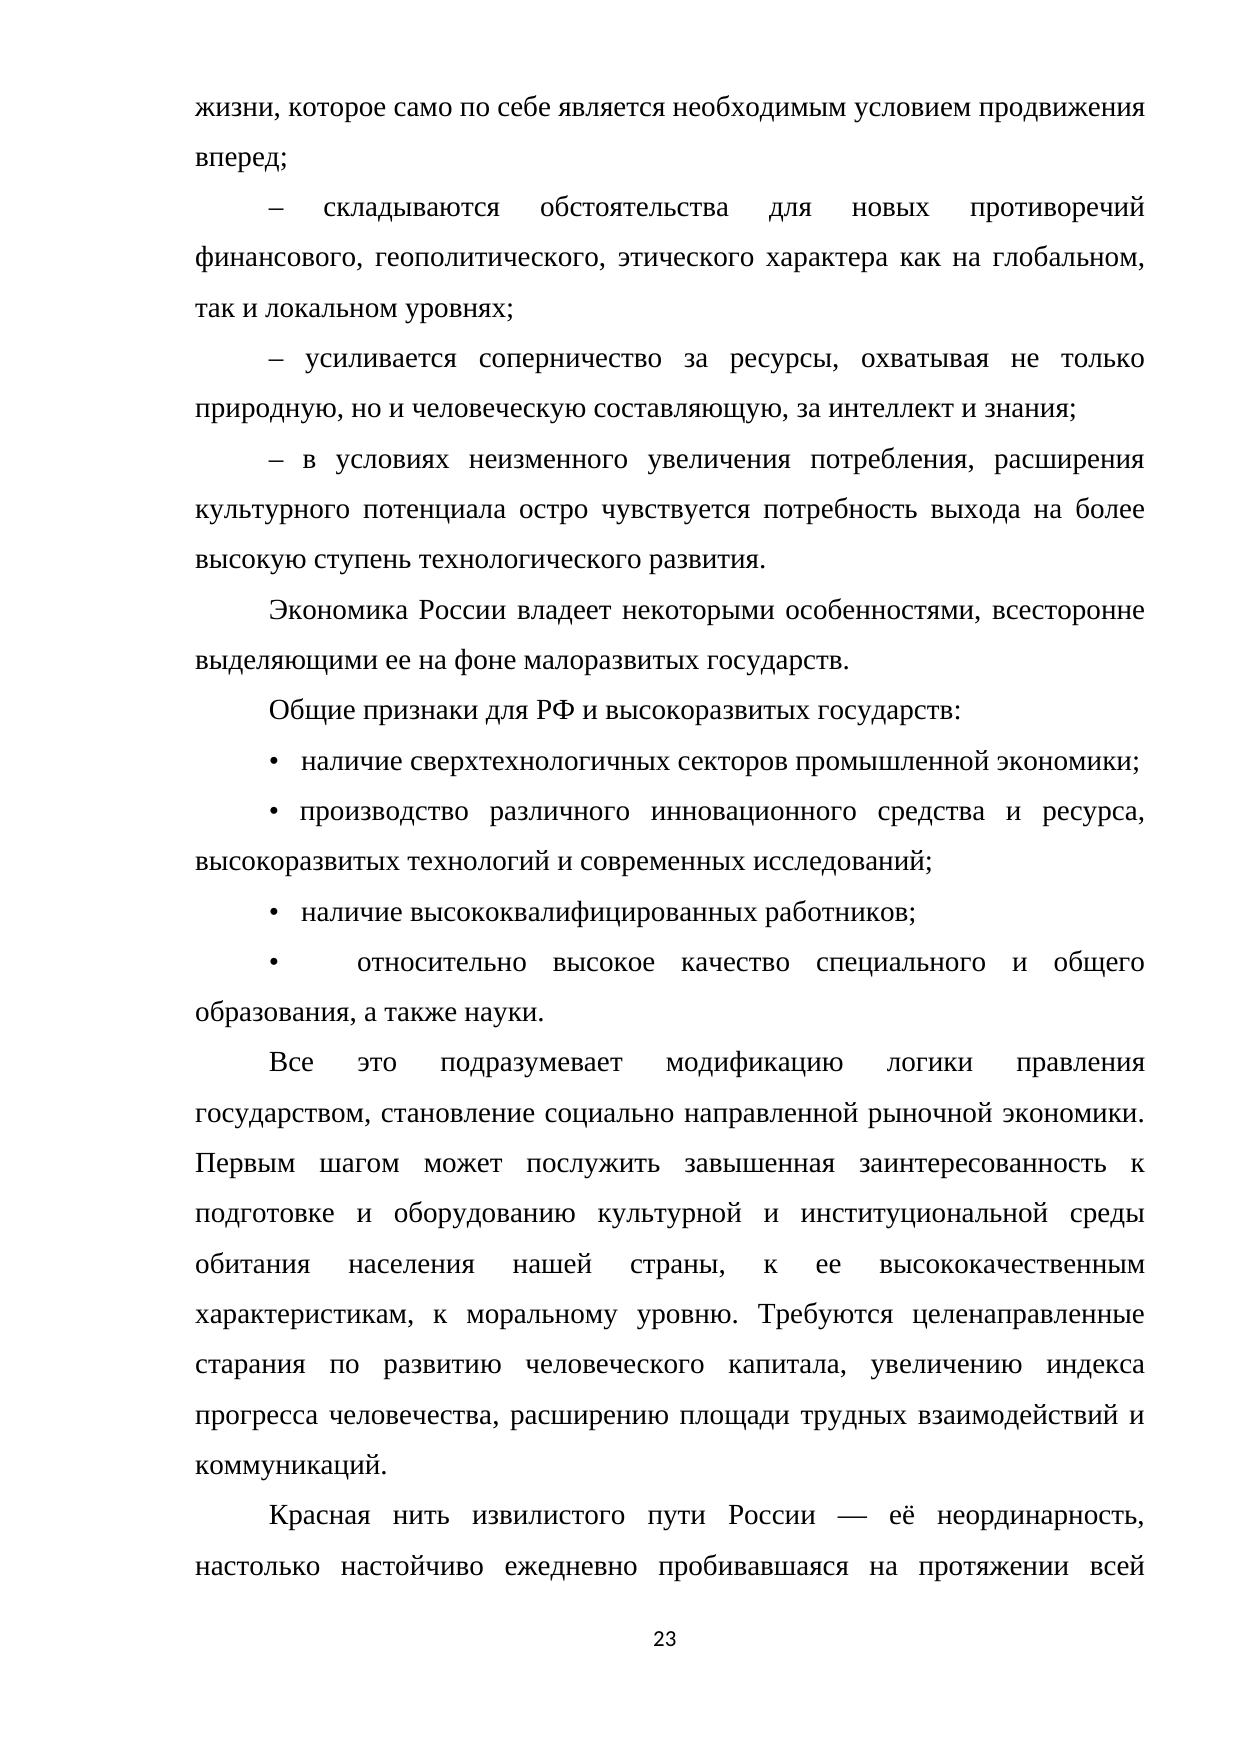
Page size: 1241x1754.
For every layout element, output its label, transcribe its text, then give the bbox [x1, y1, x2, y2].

text – усиливается соперничество за ресурсы, охватывая не только природную, но и человеческую составляющую, за интеллект и знания; [195, 340, 1146, 424]
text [195, 1497, 1146, 1581]
text – складываются обстоятельства для новых противоречий финансового, геополитического, этического характера как на глобальном, так и локальном уровнях; [195, 189, 1146, 323]
text – в условиях неизменного увеличения потребления, расширения культурного потенциала остро чувствуется потребность выхода на более высокую ступень технологического развития. [195, 441, 1146, 575]
text • относительно высокое качество специального и общего образования, а также науки. [195, 944, 1146, 1028]
text • производство различного инновационного средства и ресурса, высокоразвитых технологий и современных исследований; [195, 793, 1146, 877]
text Общие признаки для РФ и высокоразвитых государств: [195, 692, 1146, 726]
text • наличие сверхтехнологичных секторов промышленной экономики; [195, 743, 1146, 776]
text Все это подразумевает модификацию логики правления государством, становление социально направленной рыночной экономики. Первым шагом может послужить завышенная заинтересованность к подготовке и оборудованию культурной и институциональной среды обитания населения нашей страны, к ее высококачественным характеристикам, к моральному уровню. Требуются целенаправленные старания по развитию человеческого капитала, увеличению индекса прогресса человечества, расширению площади трудных взаимодействий и коммуникаций. [195, 1044, 1146, 1481]
text • наличие высококвалифицированных работников; [195, 894, 1146, 927]
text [195, 89, 1146, 172]
text Экономика России владеет некоторыми особенностями, всесторонне выделяющими ее на фоне малоразвитых государств. [195, 592, 1146, 676]
